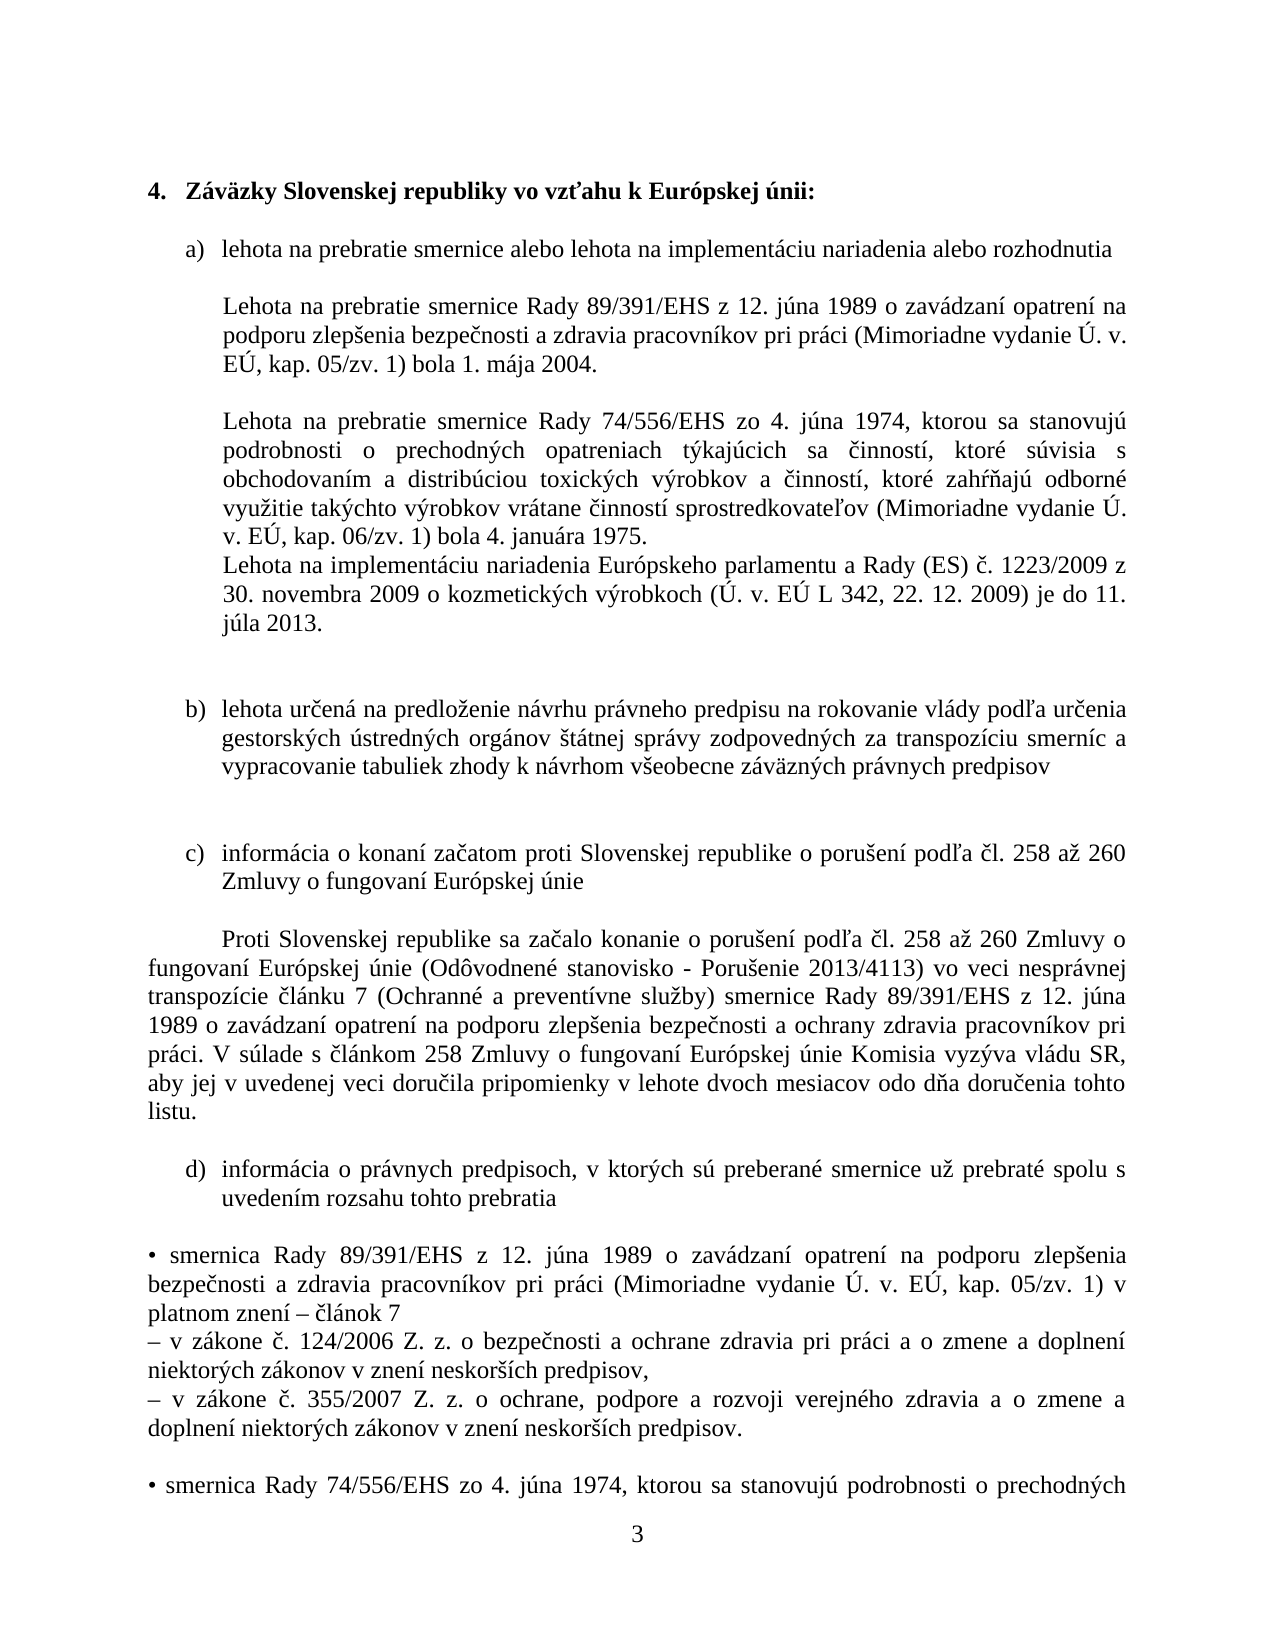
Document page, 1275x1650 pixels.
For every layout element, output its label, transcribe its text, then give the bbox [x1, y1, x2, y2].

text b) lehota určená na predloženie návrhu právneho predpisu na rokovanie vlády podľa určenia gestorských ústredných orgánov štátnej správy zodpovedných za transpozíciu smerníc a vypracovanie tabuliek zhody k návrhom všeobecne záväzných právnych predpisov [185, 694, 1127, 780]
text a) lehota na prebratie smernice alebo lehota na implementáciu nariadenia alebo rozhodnutia [185, 234, 1127, 263]
text c) informácia o konaní začatom proti Slovenskej republike o porušení podľa čl. 258 až 260 Zmluvy o fungovaní Európskej únie [185, 838, 1127, 895]
text Proti Slovenskej republike sa začalo konanie o porušení podľa čl. 258 až 260 Zmluvy o fungovaní Európskej únie (Odôvodnené stanovisko - Porušenie 2013/4113) vo veci nesprávnej transpozície článku 7 (Ochranné a preventívne služby) smernice Rady 89/391/EHS z 12. júna 1989 o zavádzaní opatrení na podporu zlepšenia bezpečnosti a ochrany zdravia pracovníkov pri práci. V súlade s článkom 258 Zmluvy o fungovaní Európskej únie Komisia vyzýva vládu SR, aby jej v uvedenej veci doručila pripomienky v lehote dvoch mesiacov odo dňa doručenia tohto listu. [148, 924, 1127, 1125]
text Lehota na prebratie smernice Rady 89/391/EHS z 12. júna 1989 o zavádzaní opatrení na podporu zlepšenia bezpečnosti a zdravia pracovníkov pri práci (Mimoriadne vydanie Ú. v. EÚ, kap. 05/zv. 1) bola 1. mája 2004. Lehota na prebratie smernice Rady 74/556/EHS zo 4. júna 1974, ktorou sa stanovujú podrobnosti o prechodných opatreniach týkajúcich sa činností, ktoré súvisia s obchodovaním a distribúciou toxických výrobkov a činností, ktoré zahŕňajú odborné využitie takýchto výrobkov vrátane činností sprostredkovateľov (Mimoriadne vydanie Ú. v. EÚ, kap. 06/zv. 1) bola 4. januára 1975. Lehota na implementáciu nariadenia Európskeho parlamentu a Rady (ES) č. 1223/2009 z 30. novembra 2009 o kozmetických výrobkoch (Ú. v. EÚ L 342, 22. 12. 2009) je do 11. júla 2013. [223, 291, 1127, 665]
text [148, 1240, 1127, 1499]
text d) informácia o právnych predpisoch, v ktorých sú preberané smernice už prebraté spolu s uvedením rozsahu tohto prebratia [185, 1154, 1127, 1211]
text 4. Záväzky Slovenskej republiky vo vzťahu k Európskej únii: [148, 176, 1127, 205]
